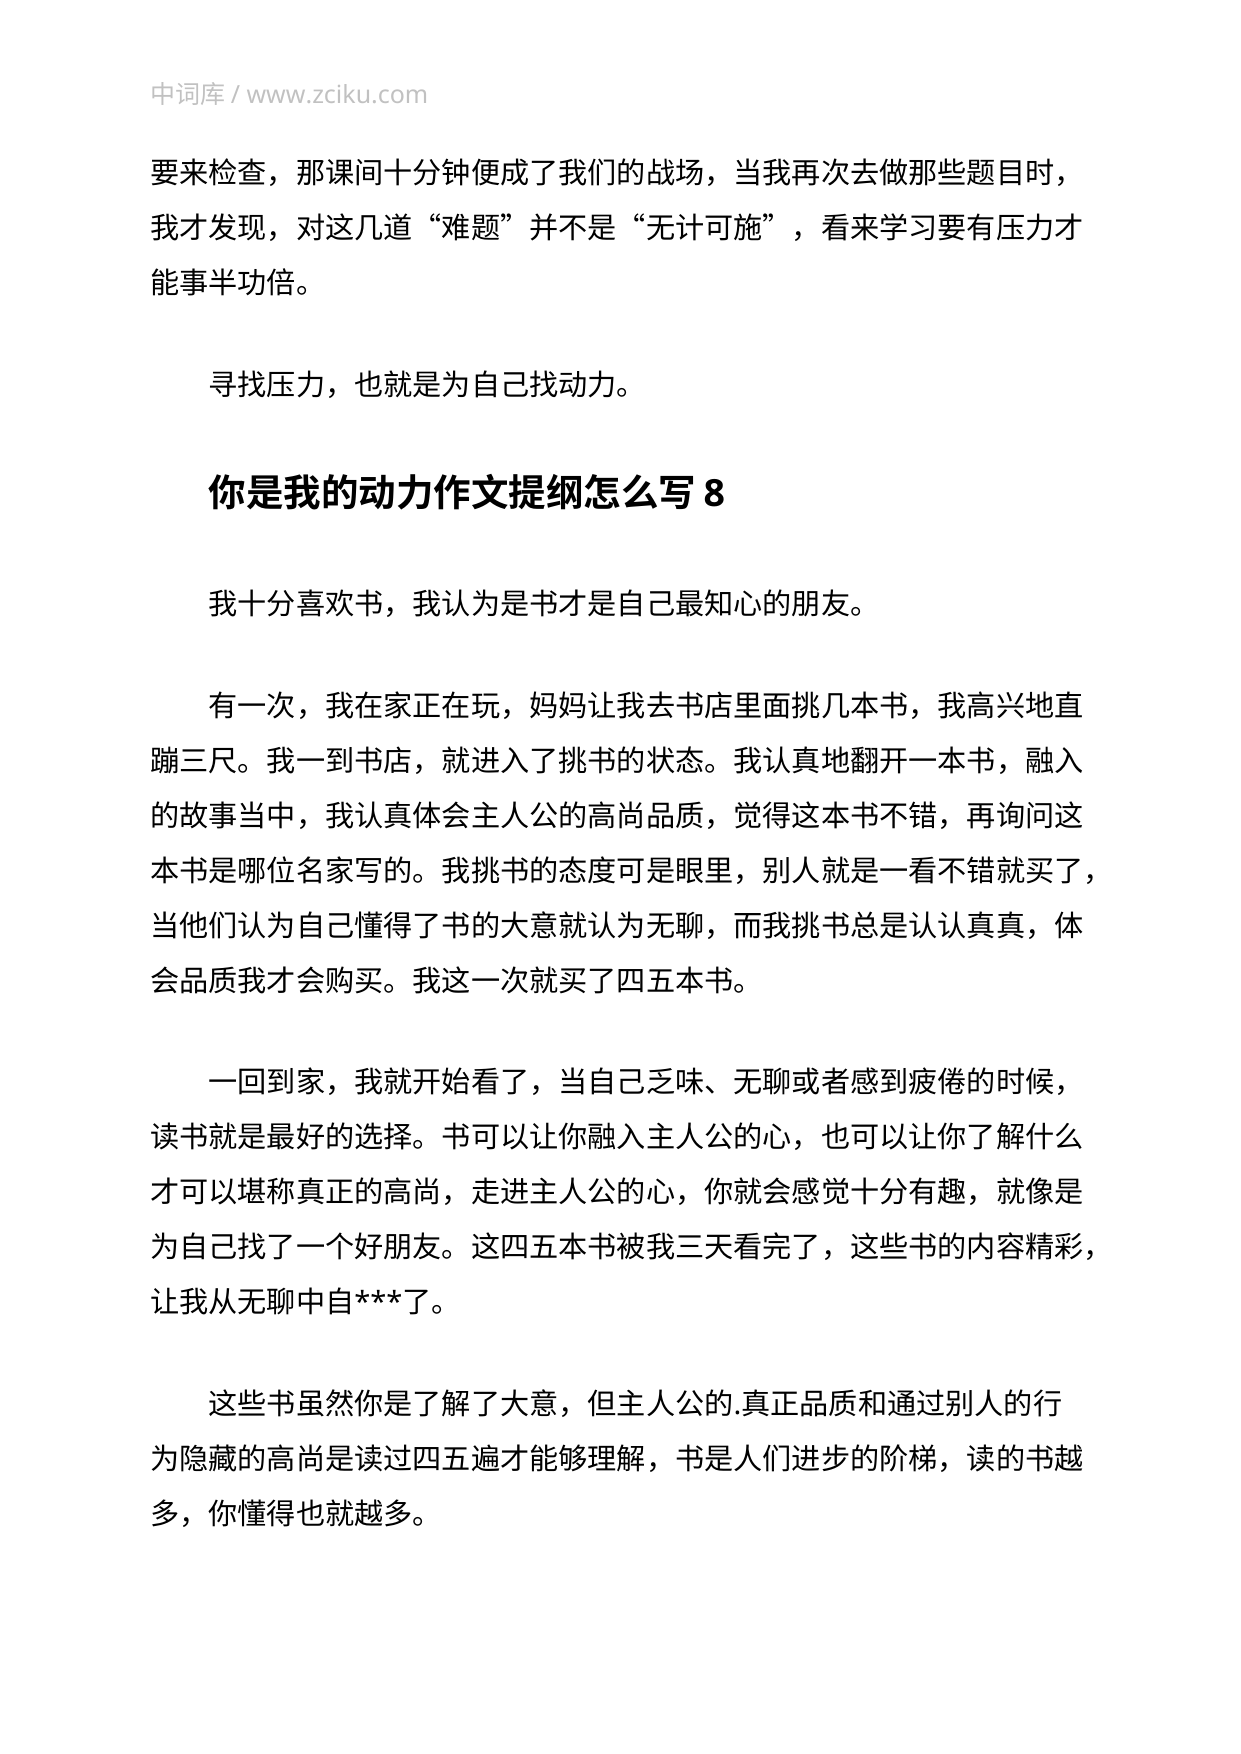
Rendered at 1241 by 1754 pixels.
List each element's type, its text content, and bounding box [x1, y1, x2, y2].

text 这些书虽然你是了解了大意，但主人公的.真正品质和通过别人的行为隐藏的高尚是读过四五遍才能够理解，书是人们进步的阶梯，读的书越多，你懂得也就越多。 [150, 1381, 1090, 1533]
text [150, 150, 1090, 302]
text 一回到家，我就开始看了，当自己乏味、无聊或者感到疲倦的时候，读书就是最好的选择。书可以让你融入主人公的心，也可以让你了解什么才可以堪称真正的高尚，走进主人公的心，你就会感觉十分有趣，就像是为自己找了一个好朋友。这四五本书被我三天看完了，这些书的内容精彩，让我从无聊中自***了。 [150, 1059, 1090, 1321]
text 你是我的动力作文提纲怎么写8 [150, 463, 1090, 518]
text 寻找压力，也就是为自己找动力。 [150, 362, 1090, 404]
text 我十分喜欢书，我认为是书才是自己最知心的朋友。 [150, 581, 1090, 623]
text 有一次，我在家正在玩，妈妈让我去书店里面挑几本书，我高兴地直蹦三尺。我一到书店，就进入了挑书的状态。我认真地翻开一本书，融入的故事当中，我认真体会主人公的高尚品质，觉得这本书不错，再询问这本书是哪位名家写的。我挑书的态度可是眼里，别人就是一看不错就买了，当他们认为自己懂得了书的大意就认为无聊，而我挑书总是认认真真，体会品质我才会购买。我这一次就买了四五本书。 [150, 683, 1090, 999]
